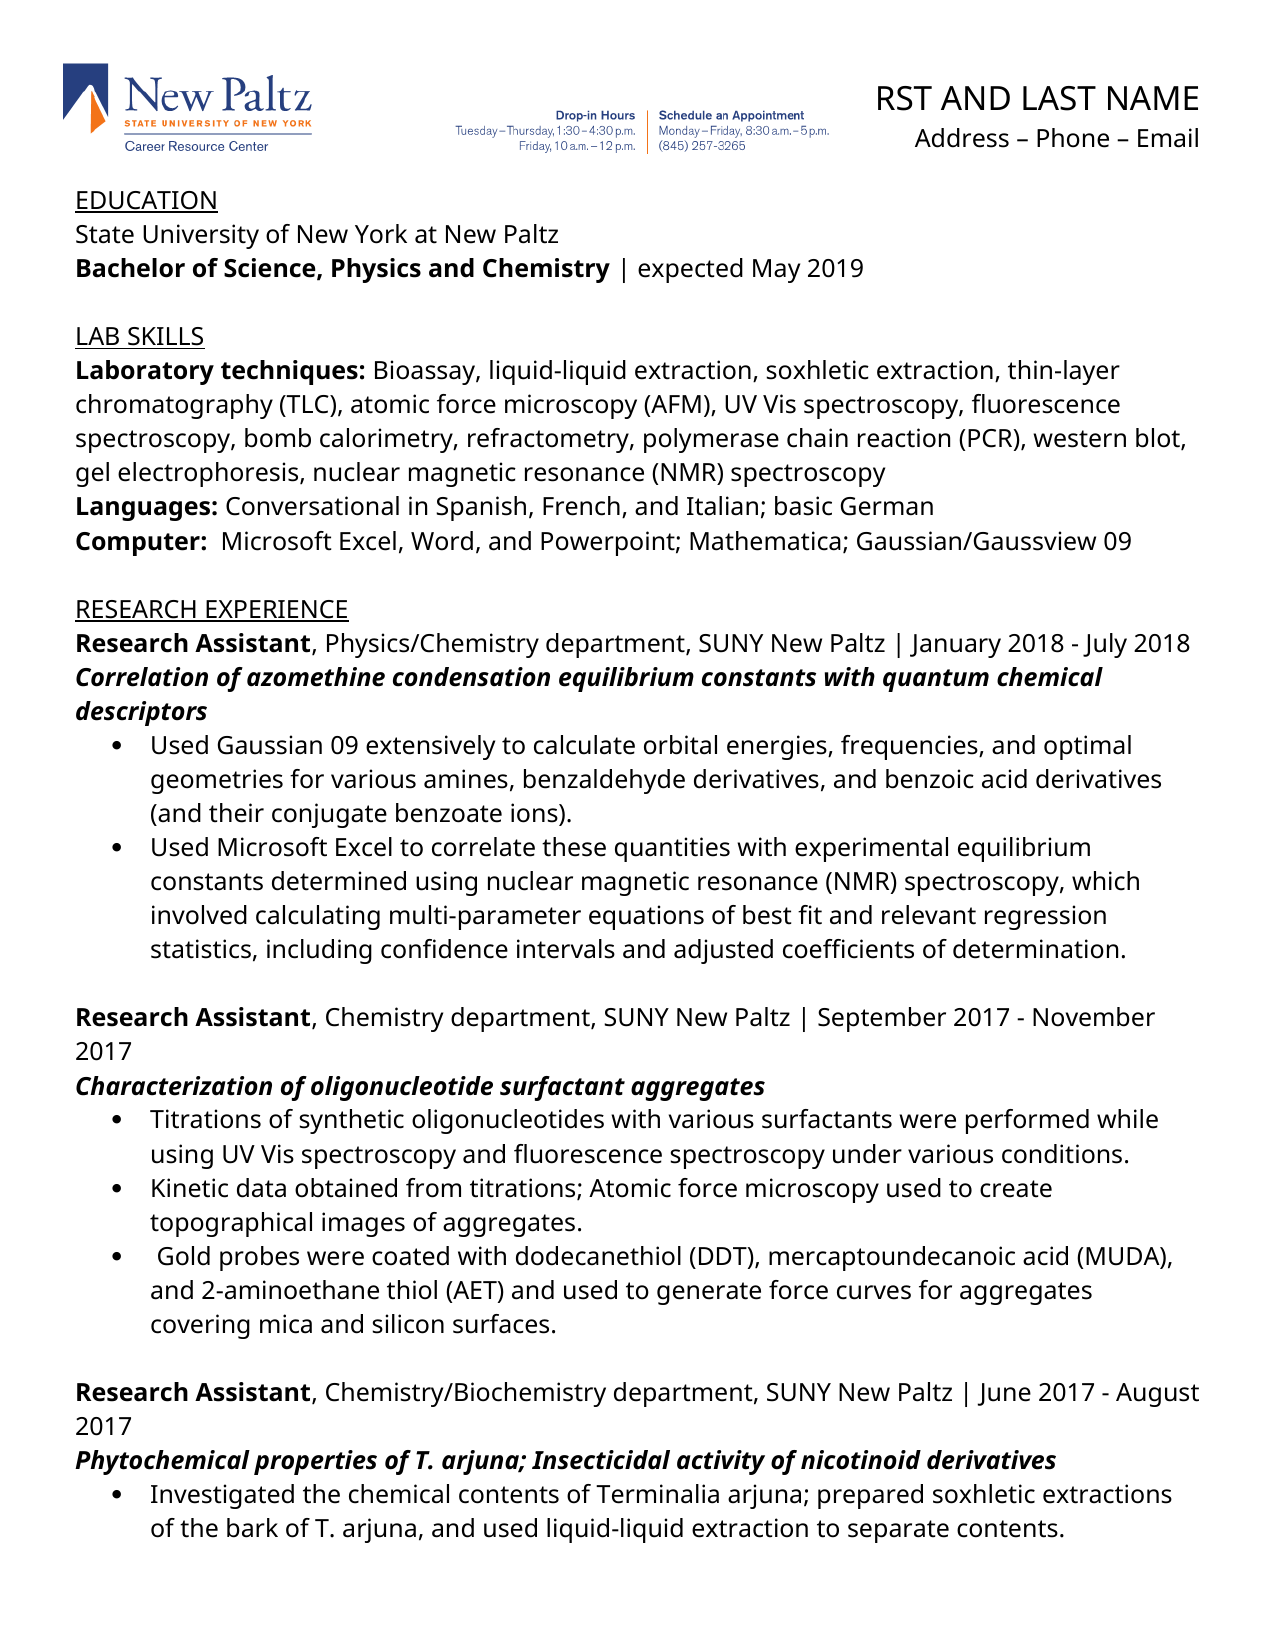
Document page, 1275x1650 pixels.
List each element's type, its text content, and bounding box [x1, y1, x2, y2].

text Laboratory techniques: Bioassay, liquid-liquid extraction, soxhletic extraction, thin-layer chromatography (TLC), atomic force microscopy (AFM), UV Vis spectroscopy, fluorescence spectroscopy, bomb calorimetry, refractometry, polymerase chain reaction (PCR), western blot, gel electrophoresis, nuclear magnetic resonance (NMR) spectroscopy [75, 353, 1200, 489]
list Titrations of synthetic oligonucleotides with various surfactants were performed while using UV Vis spectroscopy and fluorescence spectroscopy under various conditions. [112, 1102, 1200, 1170]
text Research Assistant, Chemistry department, SUNY New Paltz | September 2017 - November 2017 [75, 1000, 1200, 1068]
list Gold probes were coated with dodecanethiol (DDT), mercaptoundecanoic acid (MUDA), and 2-aminoethane thiol (AET) and used to generate force curves for aggregates covering mica and silicon surfaces. [112, 1238, 1200, 1341]
list Used Gaussian 09 extensively to calculate orbital energies, frequencies, and optimal geometries for various amines, benzaldehyde derivatives, and benzoic acid derivatives (and their conjugate benzoate ions). [112, 727, 1200, 830]
text EDUCATION State University of New York at New Paltz Bachelor of Science, Physics and Chemistry | expected May 2019 LAB SKILLS [75, 182, 1200, 353]
text Languages: Conversational in Spanish, French, and Italian; basic German [75, 489, 1200, 523]
text Research Assistant, Chemistry/Biochemistry department, SUNY New Paltz | June 2017 - August 2017 [75, 1375, 1200, 1443]
list Used Microsoft Excel to correlate these quantities with experimental equilibrium constants determined using nuclear magnetic resonance (NMR) spectroscopy, which involved calculating multi-parameter equations of best fit and relevant regression statistics, including confidence intervals and adjusted coefficients of determination. [112, 830, 1200, 966]
picture [26, 26, 863, 154]
text Computer: Microsoft Excel, Word, and Powerpoint; Mathematica; Gaussian/Gaussview 09 [75, 523, 1200, 557]
text RESEARCH EXPERIENCE [75, 591, 1200, 625]
text Phytochemical properties of T. arjuna; Insecticidal activity of nicotinoid derivatives [75, 1443, 1200, 1477]
text Research Assistant, Physics/Chemistry department, SUNY New Paltz | January 2018 - July 2018 [75, 625, 1200, 659]
text FIRST AND LAST NAME Address – Phone – Email [75, 75, 1200, 182]
text Correlation of azomethine condensation equilibrium constants with quantum chemical descriptors [75, 659, 1200, 727]
list Kinetic data obtained from titrations; Atomic force microscopy used to create topographical images of aggregates. [112, 1170, 1200, 1238]
list Investigated the chemical contents of Terminalia arjuna; prepared soxhletic extractions of the bark of T. arjuna, and used liquid-liquid extraction to separate contents. [112, 1477, 1200, 1545]
text Characterization of oligonucleotide surfactant aggregates [75, 1068, 1200, 1102]
